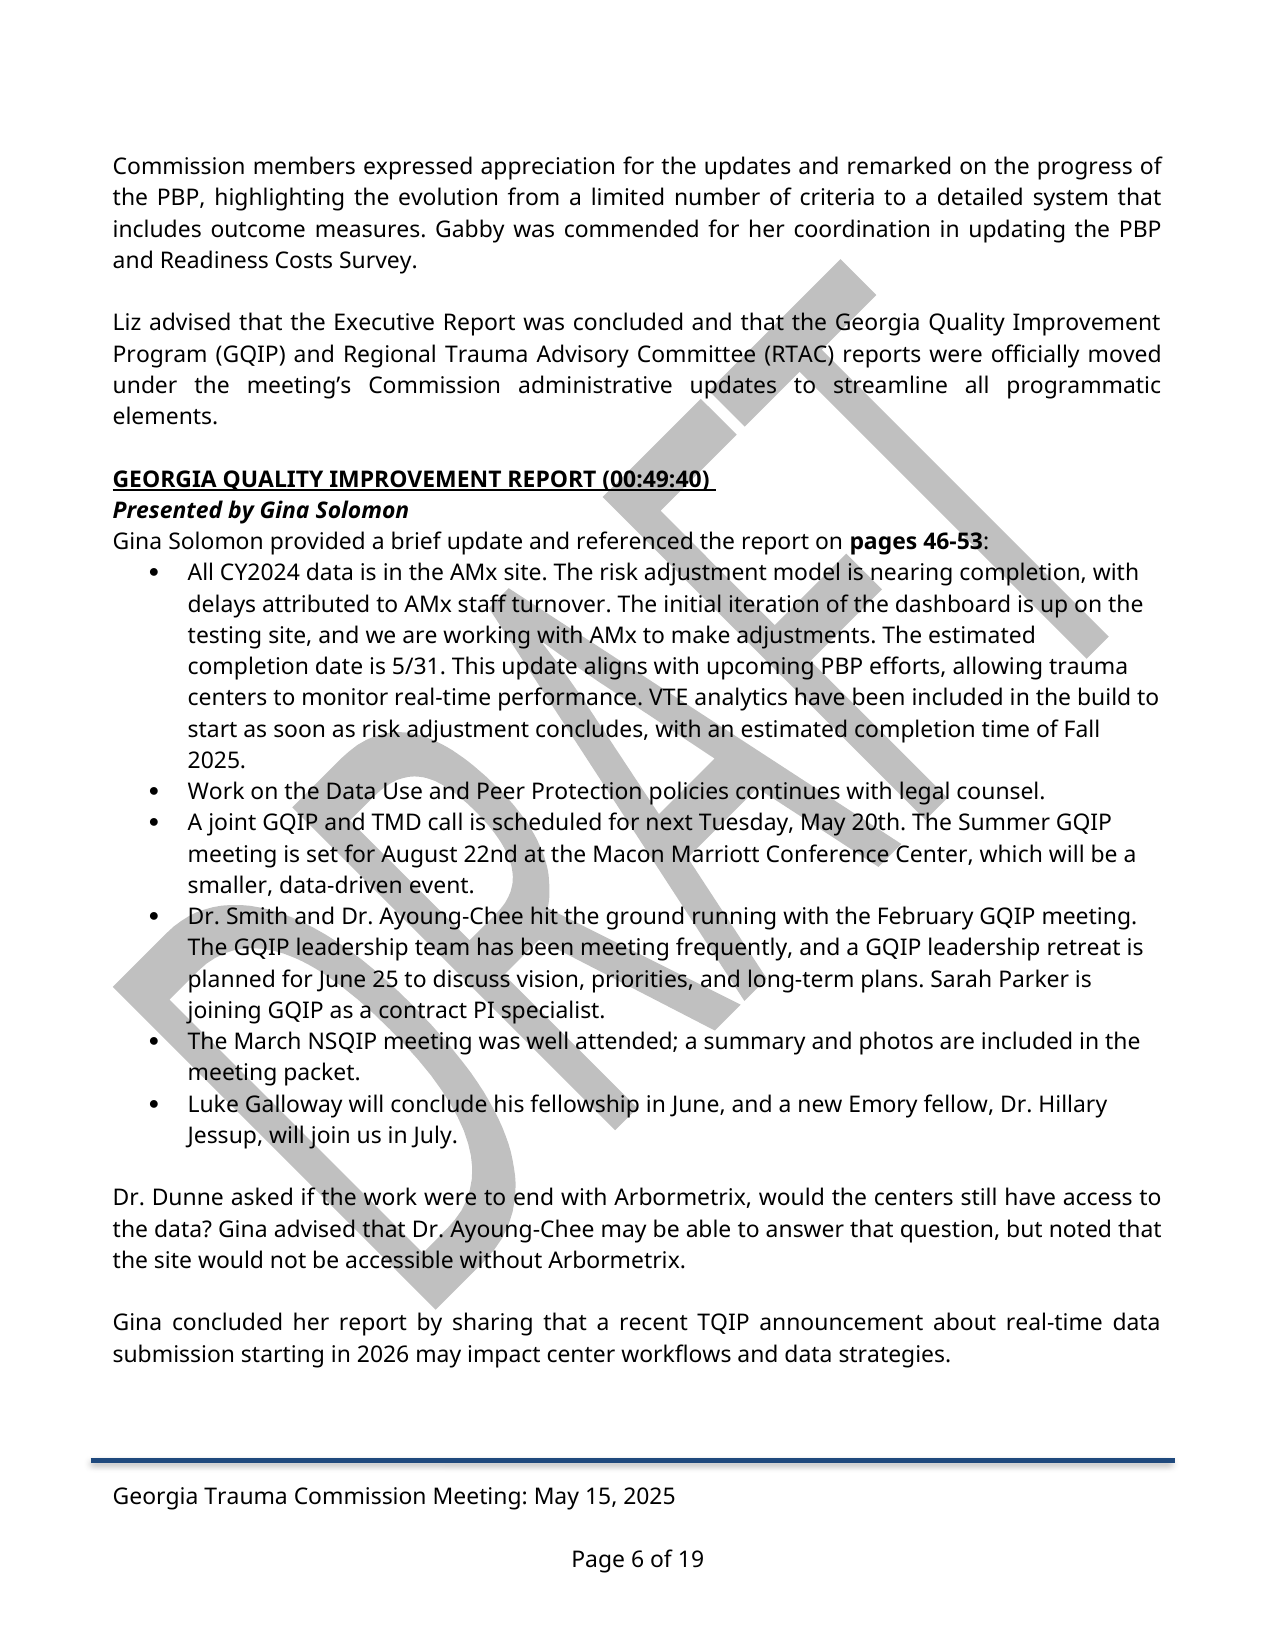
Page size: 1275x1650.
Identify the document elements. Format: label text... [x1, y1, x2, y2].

list All CY2024 data is in the AMx site. The risk adjustment model is nearing completion, with delays attributed to AMx staff turnover. The initial iteration of the dashboard is up on the testing site, and we are working with AMx to make adjustments. The estimated completion date is 5/31. This update aligns with upcoming PBP efforts, allowing trauma centers to monitor real-time performance. VTE analytics have been included in the build to start as soon as risk adjustment concludes, with an estimated completion time of Fall 2025. [150, 556, 1162, 775]
list Luke Galloway will conclude his fellowship in June, and a new Emory fellow, Dr. Hillary Jessup, will join us in July. [150, 1087, 1162, 1150]
list A joint GQIP and TMD call is scheduled for next Tuesday, May 20th. The Summer GQIP meeting is set for August 22nd at the Macon Marriott Conference Center, which will be a smaller, data-driven event. [150, 806, 1162, 900]
list The March NSQIP meeting was well attended; a summary and photos are included in the meeting packet. [150, 1025, 1162, 1087]
text Gina Solomon provided a brief update and referenced the report on pages 46-53: [112, 525, 1162, 556]
text Gina concluded her report by sharing that a recent TQIP announcement about real-time data submission starting in 2026 may impact center workflows and data strategies. [112, 1306, 1162, 1369]
text Dr. Dunne asked if the work were to end with Arbormetrix, would the centers still have access to the data? Gina advised that Dr. Ayoung-Chee may be able to answer that question, but noted that the site would not be accessible without Arbormetrix. [112, 1181, 1162, 1275]
text Commission members expressed appreciation for the updates and remarked on the progress of the PBP, highlighting the evolution from a limited number of criteria to a detailed system that includes outcome measures. Gabby was commended for her coordination in updating the PBP and Readiness Costs Survey. [112, 150, 1162, 275]
text Presented by Gina Solomon [112, 494, 1162, 525]
text Georgia Quality Improvement Report (00:49:40) [112, 462, 1162, 494]
list Dr. Smith and Dr. Ayoung-Chee hit the ground running with the February GQIP meeting. The GQIP leadership team has been meeting frequently, and a GQIP leadership retreat is planned for June 25 to discuss vision, priorities, and long-term plans. Sarah Parker is joining GQIP as a contract PI specialist. [150, 900, 1162, 1025]
list Work on the Data Use and Peer Protection policies continues with legal counsel. [150, 775, 1162, 806]
text Liz advised that the Executive Report was concluded and that the Georgia Quality Improvement Program (GQIP) and Regional Trauma Advisory Committee (RTAC) reports were officially moved under the meeting’s Commission administrative updates to streamline all programmatic elements. [112, 306, 1162, 431]
